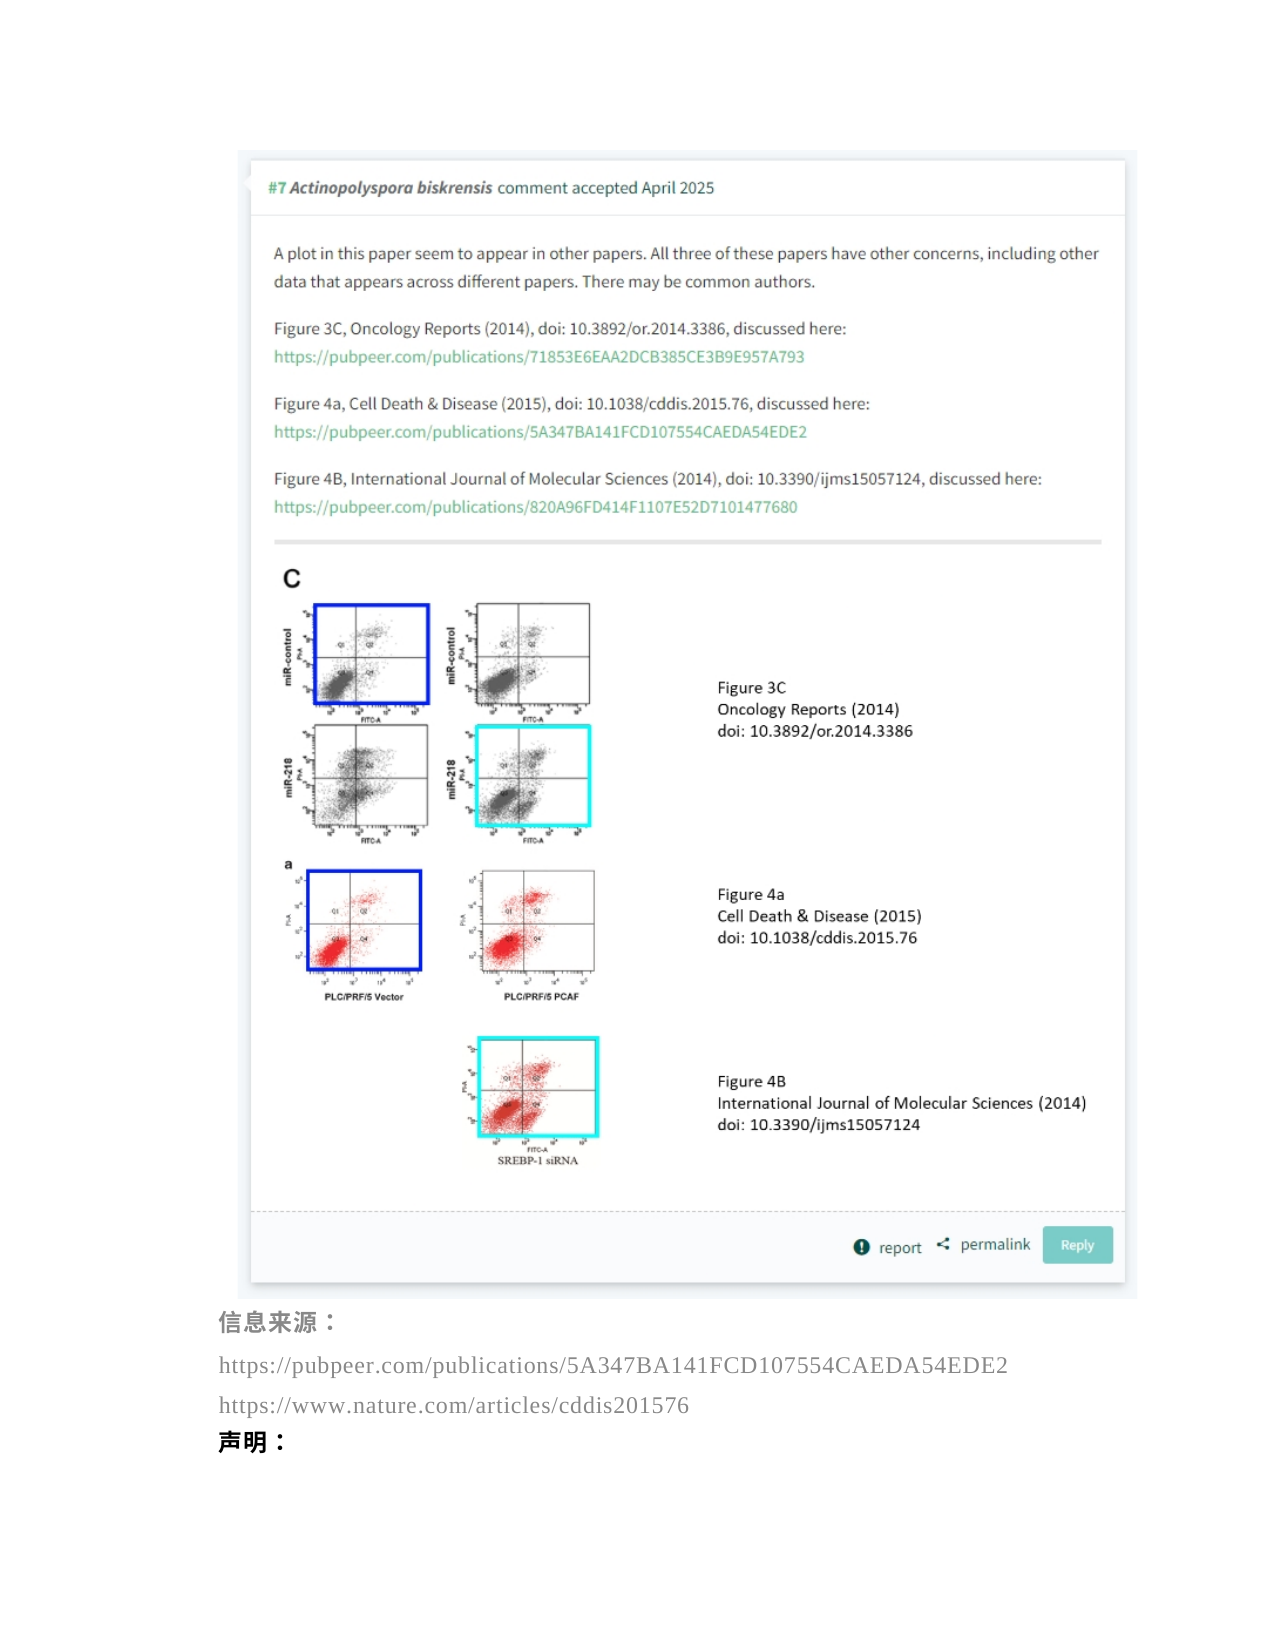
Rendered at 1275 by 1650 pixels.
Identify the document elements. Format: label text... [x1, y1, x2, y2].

text 信息来源： [219, 1298, 1056, 1338]
text 声明： [219, 1418, 1056, 1458]
text https://www.nature.com/articles/cddis201576 [219, 1378, 1056, 1418]
text https://pubpeer.com/publications/5A347BA141FCD107554CAEDA54EDE2 [219, 1338, 1056, 1378]
picture [237, 150, 1138, 1299]
